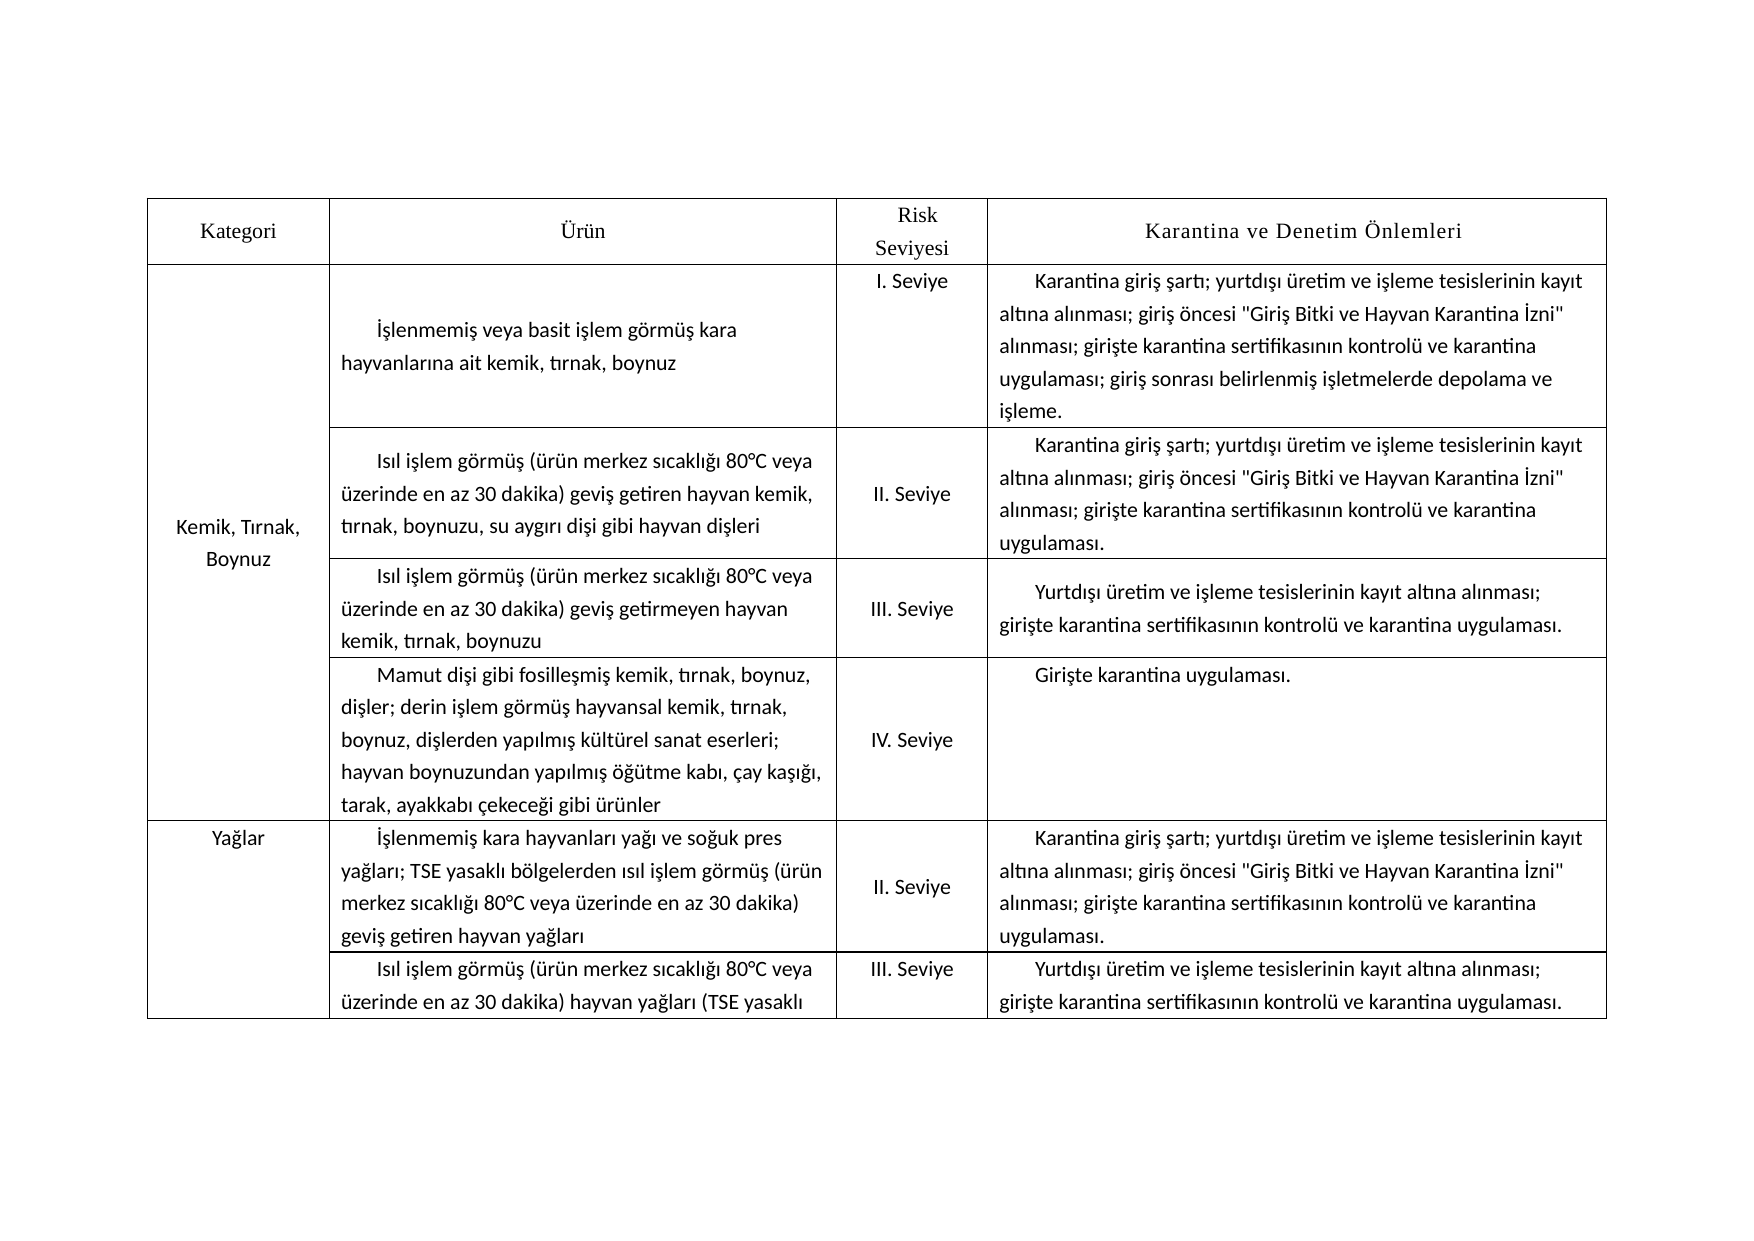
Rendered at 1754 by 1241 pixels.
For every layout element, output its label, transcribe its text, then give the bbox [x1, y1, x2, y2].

table_cell II. Seviye [837, 821, 987, 951]
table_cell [988, 953, 1606, 1017]
table_cell Girişte karantina uygulaması. [988, 658, 1606, 820]
table_header Kategori [148, 199, 329, 264]
table_cell Yurtdışı üretim ve işleme tesislerinin kayıt altına alınması; girişte karantina sertifikasının kontrolü ve karantina uygulaması. [988, 559, 1606, 657]
table_header Ürün [330, 199, 836, 264]
table_cell IV. Seviye [837, 658, 987, 820]
table_cell Karantina giriş şartı; yurtdışı üretim ve işleme tesislerinin kayıt altına alınması; giriş öncesi "Giriş Bitki ve Hayvan Karantina İzni" alınması; girişte karantina sertifikasının kontrolü ve karantina uygulaması. [988, 821, 1606, 951]
table_cell III. Seviye [837, 953, 987, 1017]
table_cell Isıl işlem görmüş (ürün merkez sıcaklığı 80°C veya üzerinde en az 30 dakika) geviş getiren hayvan kemik, tırnak, boynuzu, su aygırı dişi gibi hayvan dişleri [330, 428, 836, 558]
table_cell Karantina giriş şartı; yurtdışı üretim ve işleme tesislerinin kayıt altına alınması; giriş öncesi "Giriş Bitki ve Hayvan Karantina İzni" alınması; girişte karantina sertifikasının kontrolü ve karantina uygulaması; giriş sonrası belirlenmiş işletmelerde depolama ve işleme. [988, 265, 1606, 427]
table_cell İşlenmemiş veya basit işlem görmüş kara hayvanlarına ait kemik, tırnak, boynuz [330, 265, 836, 427]
table_cell Mamut dişi gibi fosilleşmiş kemik, tırnak, boynuz, dişler; derin işlem görmüş hayvansal kemik, tırnak, boynuz, dişlerden yapılmış kültürel sanat eserleri; hayvan boynuzundan yapılmış öğütme kabı, çay kaşığı, tarak, ayakkabı çekeceği gibi ürünler [330, 658, 836, 820]
table_cell II. Seviye [837, 428, 987, 558]
table_cell Isıl işlem görmüş (ürün merkez sıcaklığı 80°C veya üzerinde en az 30 dakika) geviş getirmeyen hayvan kemik, tırnak, boynuzu [330, 559, 836, 657]
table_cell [330, 953, 836, 1017]
table_cell Kemik, Tırnak, Boynuz [148, 265, 329, 820]
table_cell III. Seviye [837, 559, 987, 657]
table_cell Karantina giriş şartı; yurtdışı üretim ve işleme tesislerinin kayıt altına alınması; giriş öncesi "Giriş Bitki ve Hayvan Karantina İzni" alınması; girişte karantina sertifikasının kontrolü ve karantina uygulaması. [988, 428, 1606, 558]
table_cell İşlenmemiş kara hayvanları yağı ve soğuk pres yağları; TSE yasaklı bölgelerden ısıl işlem görmüş (ürün merkez sıcaklığı 80°C veya üzerinde en az 30 dakika) geviş getiren hayvan yağları [330, 821, 836, 951]
table_header Karantina ve Denetim Önlemleri [988, 199, 1606, 264]
table_cell Yağlar [148, 821, 329, 1017]
table_header Risk Seviyesi [837, 199, 987, 264]
table_cell I. Seviye [837, 265, 987, 427]
